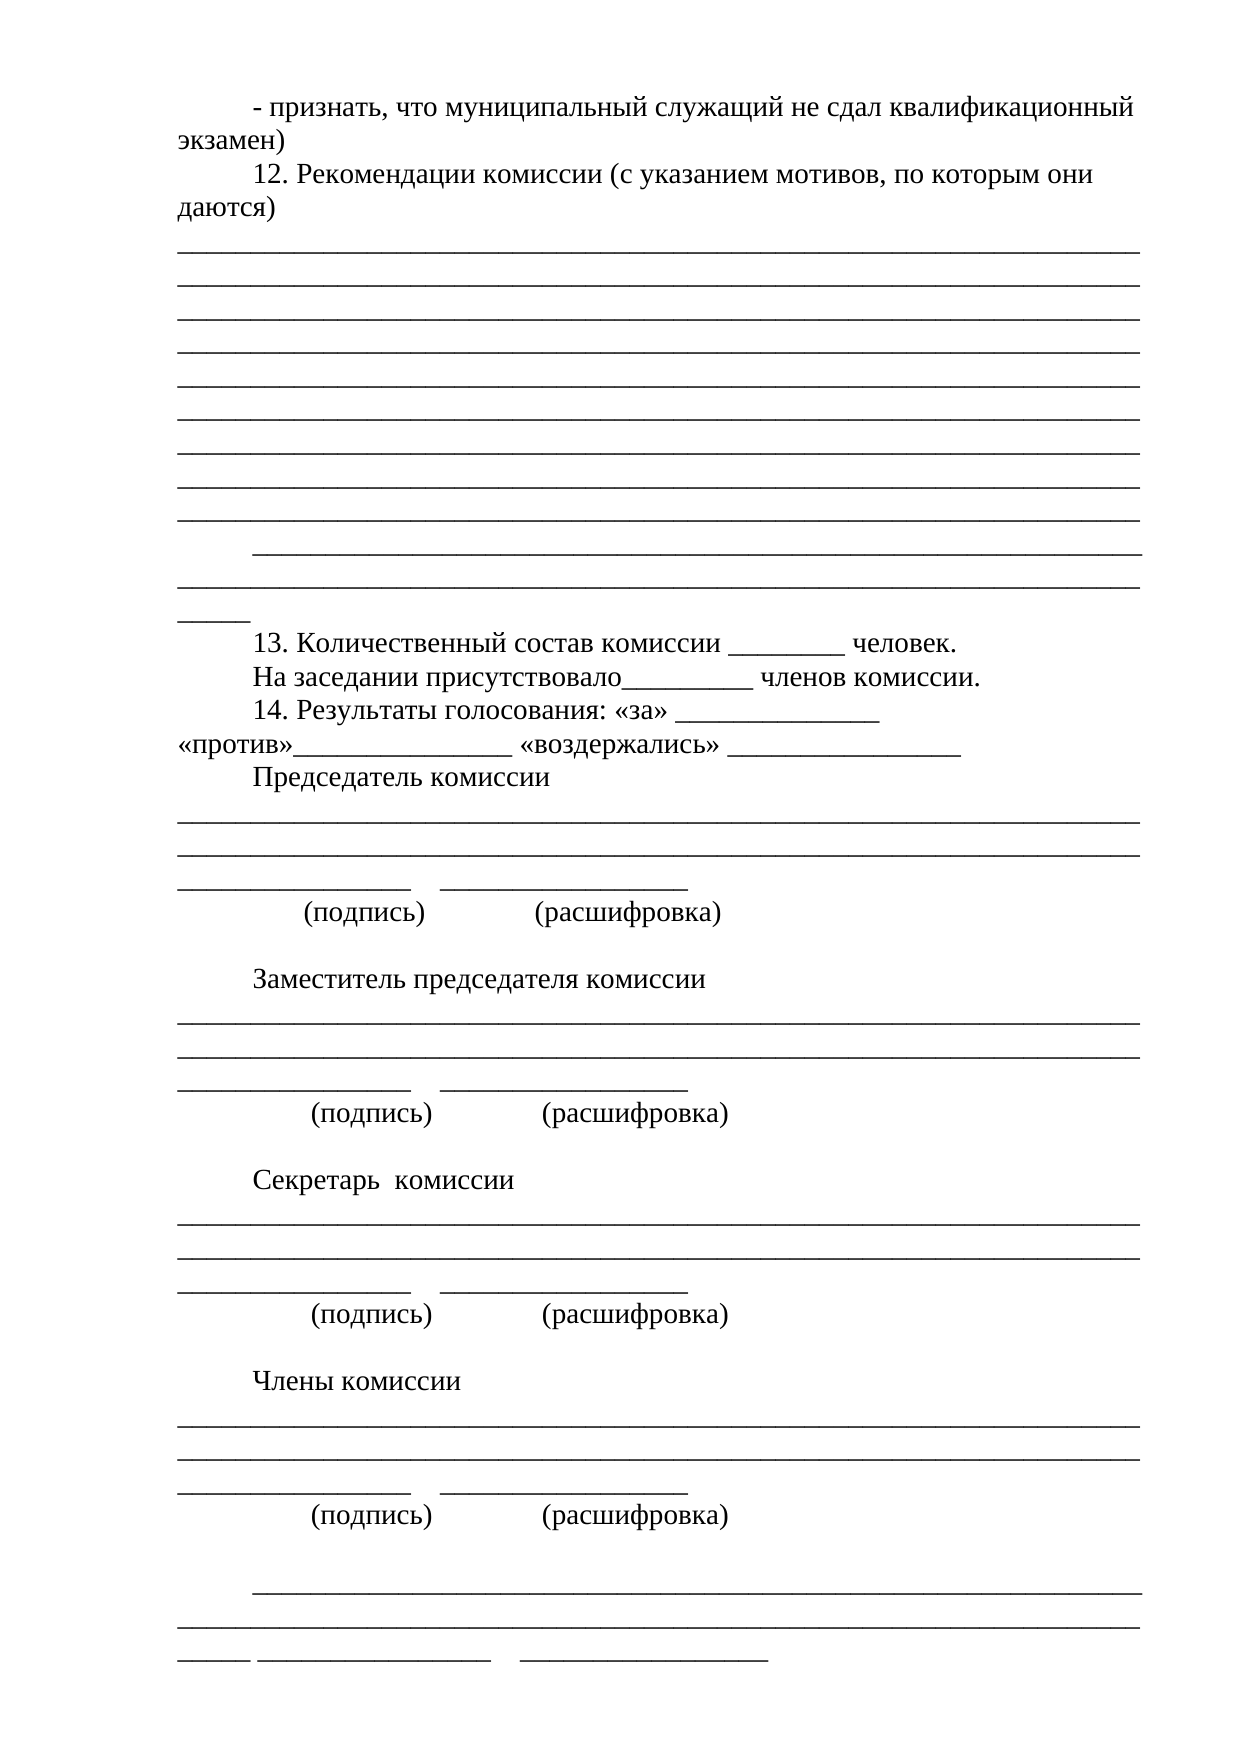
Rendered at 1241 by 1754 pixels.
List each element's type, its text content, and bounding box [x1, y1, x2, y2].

text Секретарь комиссии ____________________________________________________________________________________________________________________________________ ________________ _________________ [177, 1162, 1152, 1296]
text Председатель комиссии ____________________________________________________________________________________________________________________________________ ________________ _________________ [177, 759, 1152, 894]
text 12. Рекомендации комиссии (с указанием мотивов, по которым они даются) __________________________________________________________________________________________________________________________________________________________________________________________________________________________________________________________________________________________________________________________________________________________________________________________________________________________________________________________________________________________________________________________________________________________________________________________________________________ [177, 156, 1152, 525]
text ____________________________________________________________________________________________________________________________________ [177, 525, 1152, 625]
text Члены комиссии ____________________________________________________________________________________________________________________________________ ________________ _________________ [177, 1363, 1152, 1497]
text Заместитель председателя комиссии ____________________________________________________________________________________________________________________________________ ________________ _________________ [177, 961, 1152, 1095]
text (подпись) (расшифровка) [177, 1497, 1152, 1531]
text 14. Результаты голосования: «за» ______________ «против»_______________ «воздержались» ________________ [177, 692, 1152, 759]
text (подпись) (расшифровка) [177, 1296, 1152, 1330]
text (подпись) (расшифровка) [177, 1095, 1152, 1128]
text - признать, что муниципальный служащий не сдал квалификационный экзамен) [177, 89, 1152, 156]
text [177, 1564, 1152, 1665]
text На заседании присутствовало_________ членов комиссии. [177, 659, 1152, 692]
text (подпись) (расшифровка) [177, 894, 1152, 927]
text 13. Количественный состав комиссии ________ человек. [177, 625, 1152, 659]
